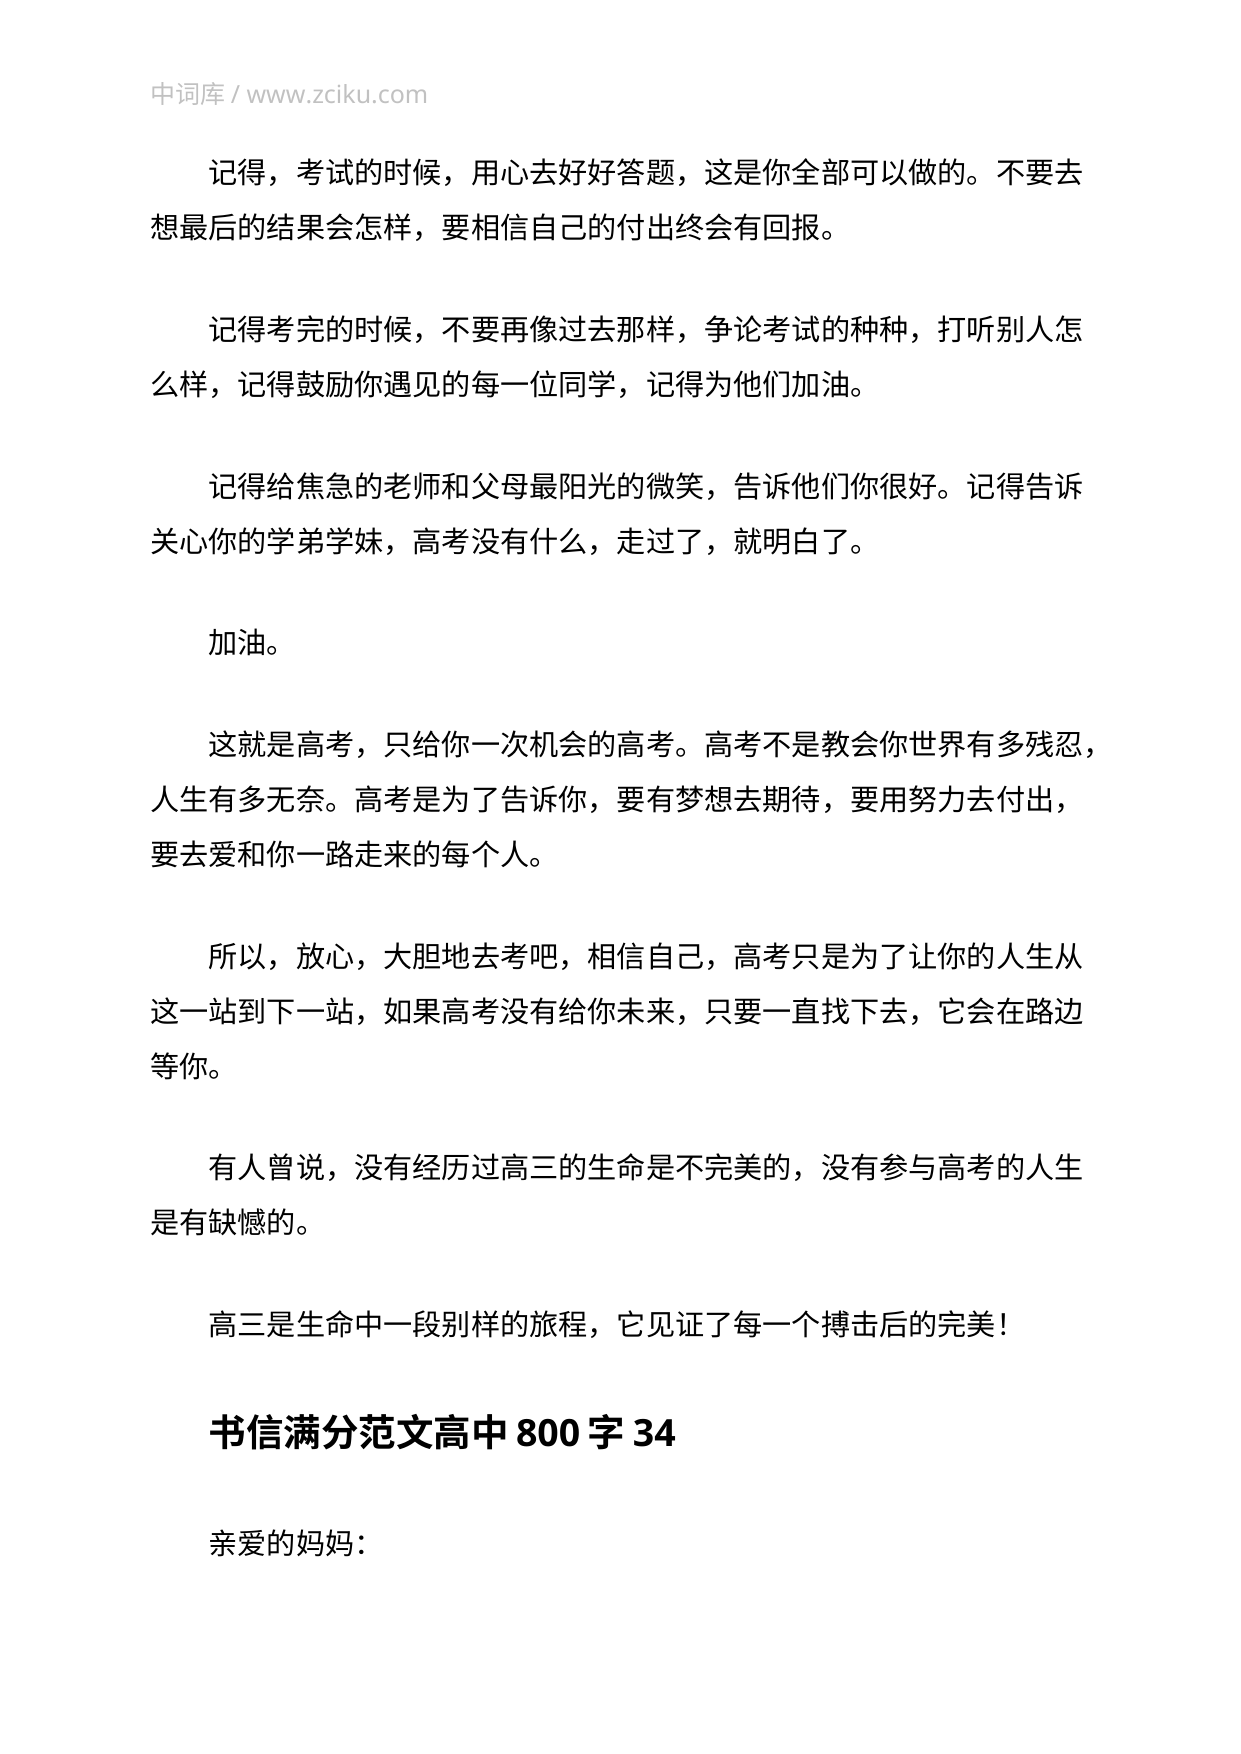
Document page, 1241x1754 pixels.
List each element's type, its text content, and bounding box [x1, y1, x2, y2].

text 记得考完的时候，不要再像过去那样，争论考试的种种，打听别人怎么样，记得鼓励你遇见的每一位同学，记得为他们加油。 [150, 307, 1090, 404]
text 高三是生命中一段别样的旅程，它见证了每一个搏击后的完美！ [150, 1302, 1090, 1344]
text 记得，考试的时候，用心去好好答题，这是你全部可以做的。不要去想最后的结果会怎样，要相信自己的付出终会有回报。 [150, 150, 1090, 247]
text 这就是高考，只给你一次机会的高考。高考不是教会你世界有多残忍，人生有多无奈。高考是为了告诉你，要有梦想去期待，要用努力去付出，要去爱和你一路走来的每个人。 [150, 722, 1090, 874]
text 记得给焦急的老师和父母最阳光的微笑，告诉他们你很好。记得告诉关心你的学弟学妹，高考没有什么，走过了，就明白了。 [150, 463, 1090, 561]
text 书信满分范文高中800字34 [150, 1403, 1090, 1458]
text 亲爱的妈妈： [150, 1521, 1090, 1563]
text 加油。 [150, 620, 1090, 662]
text 有人曾说，没有经历过高三的生命是不完美的，没有参与高考的人生是有缺憾的。 [150, 1145, 1090, 1242]
text 所以，放心，大胆地去考吧，相信自己，高考只是为了让你的人生从这一站到下一站，如果高考没有给你未来，只要一直找下去，它会在路边等你。 [150, 933, 1090, 1085]
